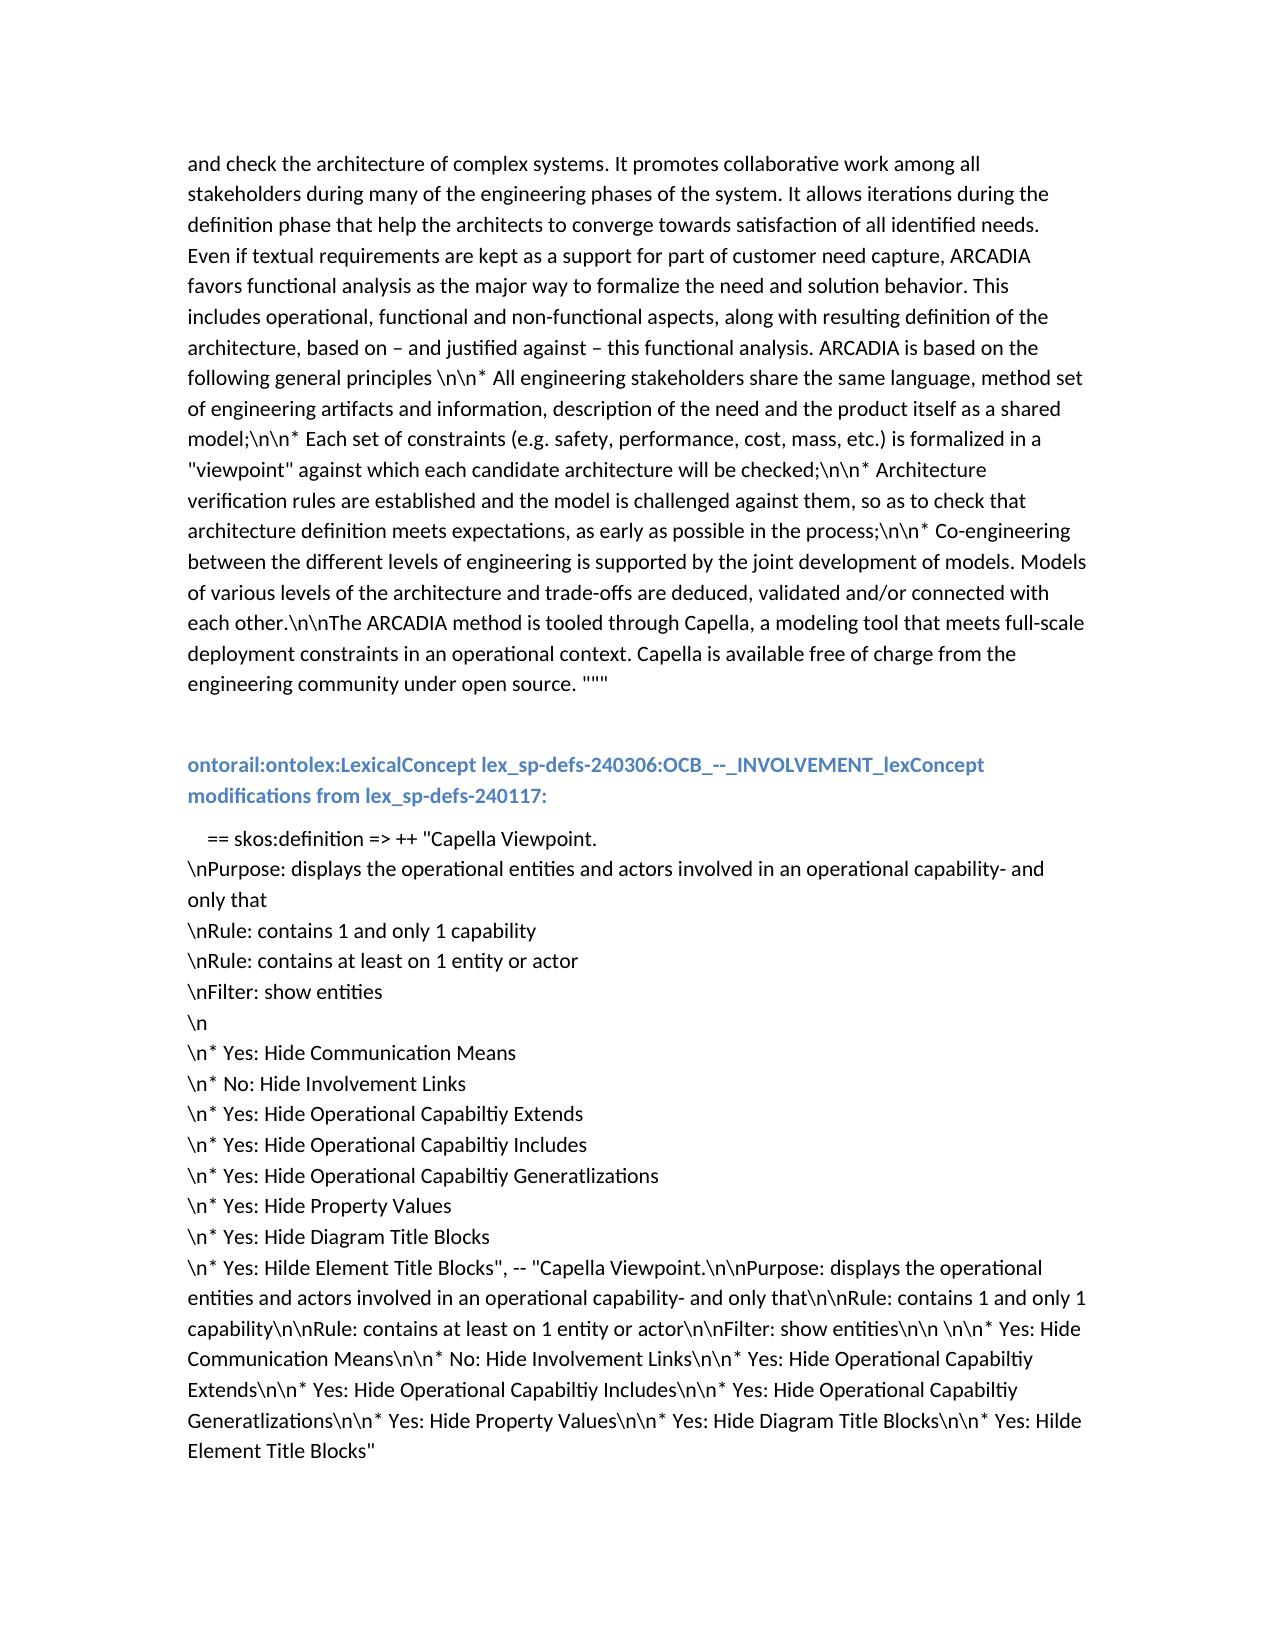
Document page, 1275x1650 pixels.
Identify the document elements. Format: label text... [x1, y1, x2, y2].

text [187, 150, 1087, 697]
text == skos:definition => ++ "Capella Viewpoint. \nPurpose: displays the operational entities and actors involved in an operational capability- and only that \nRule: contains 1 and only 1 capability \nRule: contains at least on 1 entity or actor \nFilter: show entities \n \n* Yes: Hide Communication Means \n* No: Hide Involvement Links \n* Yes: Hide Operational Capabiltiy Extends \n* Yes: Hide Operational Capabiltiy Includes \n* Yes: Hide Operational Capabiltiy Generatlizations \n* Yes: Hide Property Values \n* Yes: Hide Diagram Title Blocks \n* Yes: Hilde Element Title Blocks", -- "Capella Viewpoint.\n\nPurpose: displays the operational entities and actors involved in an operational capability- and only that\n\nRule: contains 1 and only 1 capability\n\nRule: contains at least on 1 entity or actor\n\nFilter: show entities\n\n \n\n* Yes: Hide Communication Means\n\n* No: Hide Involvement Links\n\n* Yes: Hide Operational Capabiltiy Extends\n\n* Yes: Hide Operational Capabiltiy Includes\n\n* Yes: Hide Operational Capabiltiy Generatlizations\n\n* Yes: Hide Property Values\n\n* Yes: Hide Diagram Title Blocks\n\n* Yes: Hilde Element Title Blocks" [187, 825, 1087, 1464]
subtitle ontorail:ontolex:LexicalConcept lex_sp-defs-240306:OCB_--_INVOLVEMENT_lexConcept modifications from lex_sp-defs-240117: [187, 751, 1087, 808]
